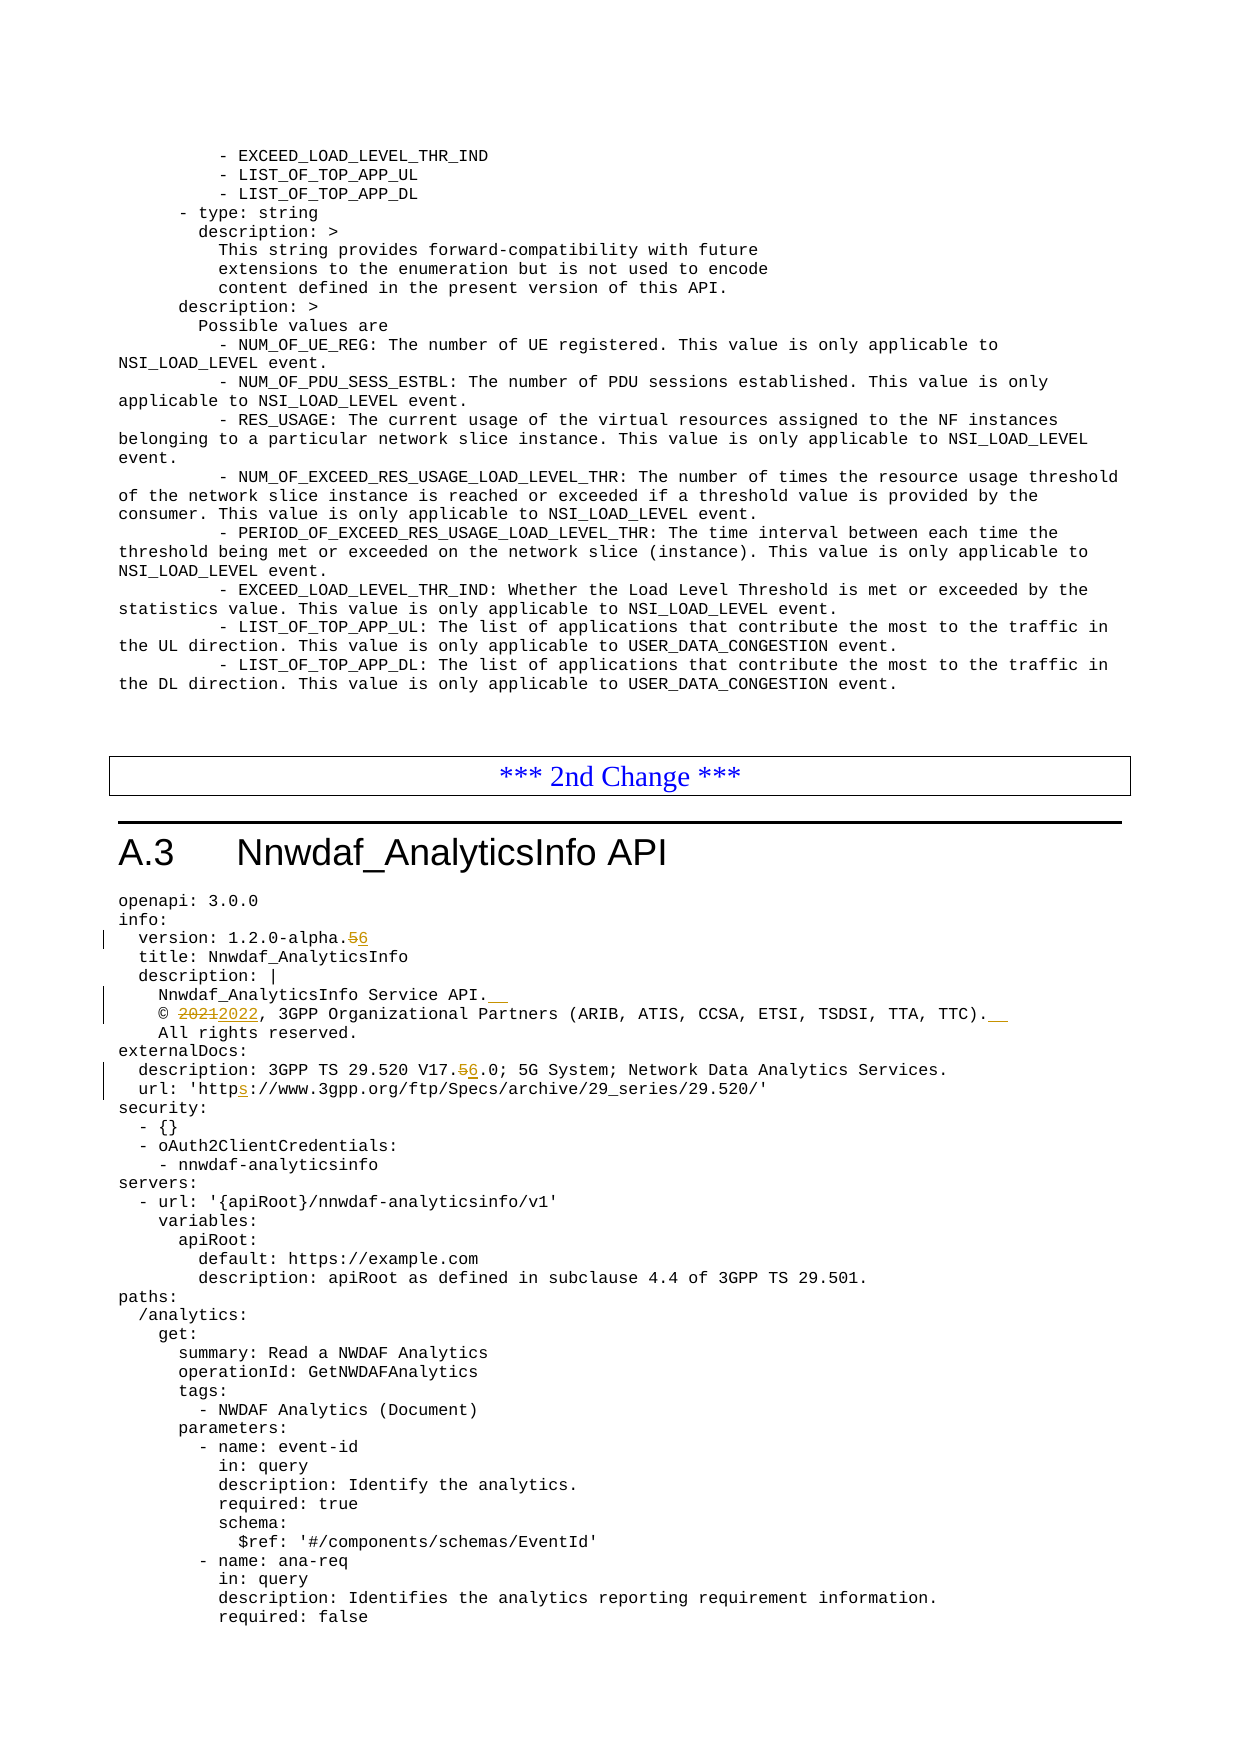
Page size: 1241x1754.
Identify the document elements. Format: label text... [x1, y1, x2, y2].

text description: | [118, 968, 1122, 986]
text description: apiRoot as defined in subclause 4.4 of 3GPP TS 29.501. [118, 1269, 1122, 1288]
text - PERIOD_OF_EXCEED_RES_USAGE_LOAD_LEVEL_THR: The time interval between each time the threshold being met or exceeded on the network slice (instance). This value is only applicable to NSI_LOAD_LEVEL event. [118, 525, 1122, 581]
text - oAuth2ClientCredentials: [118, 1137, 1122, 1156]
text required: true [118, 1496, 1122, 1514]
text tags: [118, 1382, 1122, 1401]
text Nnwdaf_AnalyticsInfo Service API. [118, 986, 1122, 1005]
text description: > [118, 223, 1122, 242]
text - EXCEED_LOAD_LEVEL_THR_IND: Whether the Load Level Threshold is met or exceeded by the statistics value. This value is only applicable to NSI_LOAD_LEVEL event. [118, 581, 1122, 619]
text - RES_USAGE: The current usage of the virtual resources assigned to the NF instances belonging to a particular network slice instance. This value is only applicable to NSI_LOAD_LEVEL event. [118, 412, 1122, 468]
text title: Nnwdaf_AnalyticsInfo [118, 949, 1122, 968]
text - {} [118, 1118, 1122, 1137]
text openapi: 3.0.0 [118, 892, 1122, 911]
text url: 'http://www.3gpp.org/ftp/Specs/archive/29_series/29.520/' [118, 1081, 1122, 1099]
text content defined in the present version of this API. [118, 280, 1122, 298]
text © , 3GPP Organizational Partners (ARIB, ATIS, CCSA, ETSI, TSDSI, TTA, TTC). [118, 1005, 1122, 1024]
text operationId: GetNWDAFAnalytics [118, 1363, 1122, 1382]
text parameters: [118, 1420, 1122, 1439]
text description: Identifies the analytics reporting requirement information. [118, 1590, 1122, 1609]
text description: 3GPP TS 29.520 V17..0; 5G System; Network Data Analytics Services. [118, 1062, 1122, 1081]
text This string provides forward-compatibility with future [118, 242, 1122, 261]
text summary: Read a NWDAF Analytics [118, 1345, 1122, 1363]
text externalDocs: [118, 1043, 1122, 1062]
text - LIST_OF_TOP_APP_UL [118, 167, 1122, 185]
text schema: [118, 1514, 1122, 1533]
text - nnwdaf-analyticsinfo [118, 1156, 1122, 1175]
text description: > [118, 298, 1122, 317]
text *** 2nd Change *** [110, 757, 1130, 795]
text $ref: '#/components/schemas/EventId' [118, 1533, 1122, 1552]
text - LIST_OF_TOP_APP_DL [118, 185, 1122, 204]
text in: query [118, 1571, 1122, 1590]
text apiRoot: [118, 1232, 1122, 1250]
text - EXCEED_LOAD_LEVEL_THR_IND [118, 148, 1122, 167]
text - url: '{apiRoot}/nnwdaf-analyticsinfo/v1' [118, 1194, 1122, 1213]
text - LIST_OF_TOP_APP_UL: The list of applications that contribute the most to the traffic in the UL direction. This value is only applicable to USER_DATA_CONGESTION event. [118, 619, 1122, 657]
text All rights reserved. [118, 1024, 1122, 1043]
text get: [118, 1326, 1122, 1345]
text - NUM_OF_UE_REG: The number of UE registered. This value is only applicable to NSI_LOAD_LEVEL event. [118, 336, 1122, 374]
text - name: event-id [118, 1439, 1122, 1458]
text - LIST_OF_TOP_APP_DL: The list of applications that contribute the most to the traffic in the DL direction. This value is only applicable to USER_DATA_CONGESTION event. [118, 657, 1122, 694]
text description: Identify the analytics. [118, 1477, 1122, 1496]
text in: query [118, 1458, 1122, 1477]
subtitle A.3 Nnwdaf_AnalyticsInfo API [118, 824, 1122, 873]
text extensions to the enumeration but is not used to encode [118, 261, 1122, 280]
text - type: string [118, 204, 1122, 223]
text - name: ana-req [118, 1552, 1122, 1571]
text required: false [118, 1609, 1122, 1627]
text security: [118, 1099, 1122, 1118]
text - NUM_OF_EXCEED_RES_USAGE_LOAD_LEVEL_THR: The number of times the resource usage threshold of the network slice instance is reached or exceeded if a threshold value is provided by the consumer. This value is only applicable to NSI_LOAD_LEVEL event. [118, 468, 1122, 525]
text info: [118, 911, 1122, 930]
text version: 1.2.0-alpha. [118, 930, 1122, 949]
text /analytics: [118, 1307, 1122, 1326]
text Possible values are [118, 317, 1122, 336]
text default: https://example.com [118, 1250, 1122, 1269]
text - NUM_OF_PDU_SESS_ESTBL: The number of PDU sessions established. This value is only applicable to NSI_LOAD_LEVEL event. [118, 374, 1122, 412]
text variables: [118, 1213, 1122, 1232]
text - NWDAF Analytics (Document) [118, 1401, 1122, 1420]
text paths: [118, 1288, 1122, 1307]
text servers: [118, 1175, 1122, 1194]
